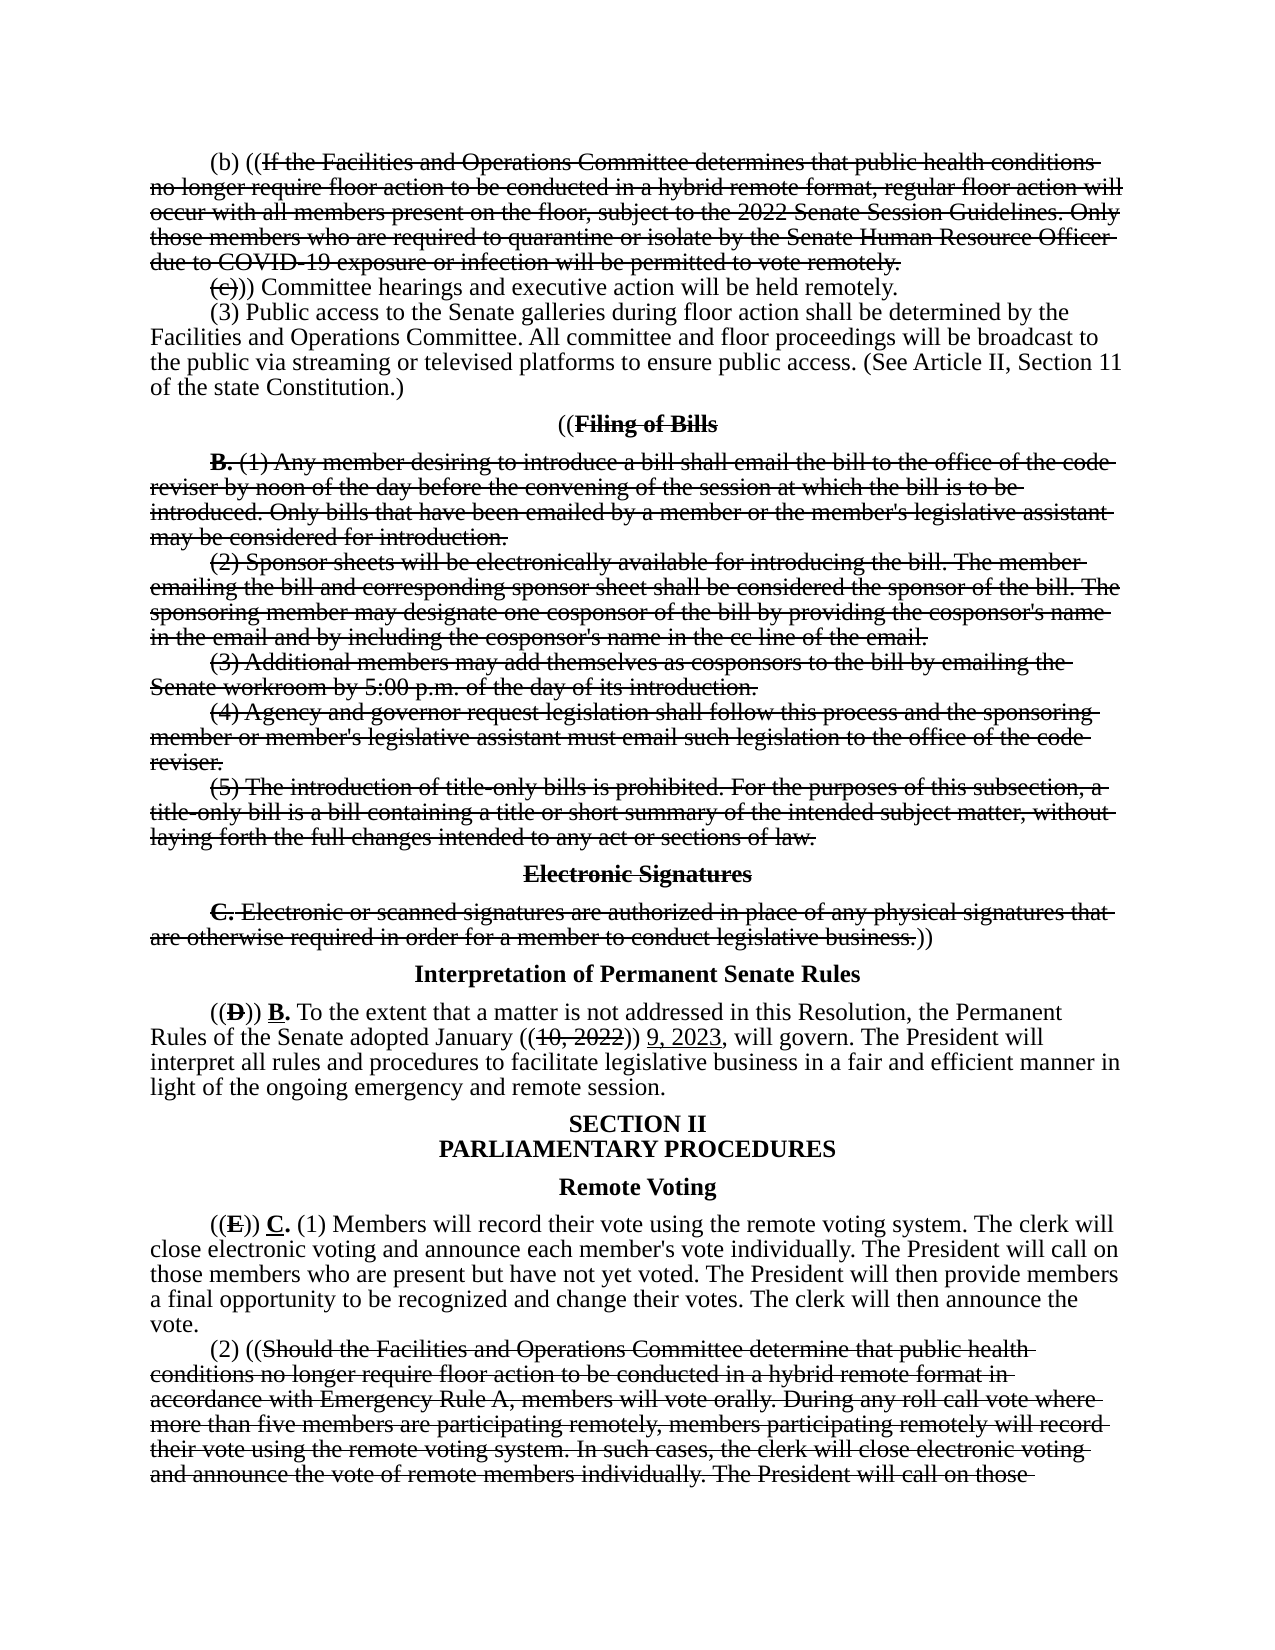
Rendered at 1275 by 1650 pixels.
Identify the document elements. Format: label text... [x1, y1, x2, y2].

text (3) Additional members may add themselves as cosponsors to the bill by emailing the Senate workroom by 5:00 p.m. of the day of its introduction. [150, 650, 1125, 700]
text ((E)) C. (1) Members will record their vote using the remote voting system. The clerk will close electronic voting and announce each member's vote individually. The President will call on those members who are present but have not yet voted. The President will then provide members a final opportunity to be recognized and change their votes. The clerk will then announce the vote. [150, 1212, 1125, 1337]
text Remote Voting [150, 1175, 1125, 1200]
text ((Filing of Bills [150, 412, 1125, 437]
text SECTION II [150, 1112, 1125, 1137]
text (3) Public access to the Senate galleries during floor action shall be determined by the Facilities and Operations Committee. All committee and floor proceedings will be broadcast to the public via streaming or televised platforms to ensure public access. (See Article II, Section 11 of the state Constitution.) [150, 300, 1125, 400]
text Interpretation of Permanent Senate Rules [150, 962, 1125, 987]
text (2) Sponsor sheets will be electronically available for introducing the bill. The member emailing the bill and corresponding sponsor sheet shall be considered the sponsor of the bill. The sponsoring member may designate one cosponsor of the bill by providing the cosponsor's name in the email and by including the cosponsor's name in the cc line of the email. [150, 550, 1125, 650]
text (4) Agency and governor request legislation shall follow this process and the sponsoring member or member's legislative assistant must email such legislation to the office of the code reviser. [150, 700, 1125, 775]
text PARLIAMENTARY PROCEDURES [150, 1137, 1125, 1162]
text Electronic Signatures [150, 862, 1125, 887]
text ((D)) B. To the extent that a matter is not addressed in this Resolution, the Permanent Rules of the Senate adopted January ((10, 2022)) 9, 2023, will govern. The President will interpret all rules and procedures to facilitate legislative business in a fair and efficient manner in light of the ongoing emergency and remote session. [150, 1000, 1125, 1100]
text (c))) Committee hearings and executive action will be held remotely. [150, 275, 1125, 300]
text C. Electronic or scanned signatures are authorized in place of any physical signatures that are otherwise required in order for a member to conduct legislative business.)) [150, 900, 1125, 950]
text (5) The introduction of title-only bills is prohibited. For the purposes of this subsection, a title-only bill is a bill containing a title or short summary of the intended subject matter, without laying forth the full changes intended to any act or sections of law. [150, 775, 1125, 850]
text B. (1) Any member desiring to introduce a bill shall email the bill to the office of the code reviser by noon of the day before the convening of the session at which the bill is to be introduced. Only bills that have been emailed by a member or the member's legislative assistant may be considered for introduction. [150, 450, 1125, 550]
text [150, 1337, 1125, 1487]
text (b) ((If the Facilities and Operations Committee determines that public health conditions no longer require floor action to be conducted in a hybrid remote format, regular floor action will occur with all members present on the floor, subject to the 2022 Senate Session Guidelines. Only those members who are required to quarantine or isolate by the Senate Human Resource Officer due to COVID-19 exposure or infection will be permitted to vote remotely. [150, 150, 1125, 275]
